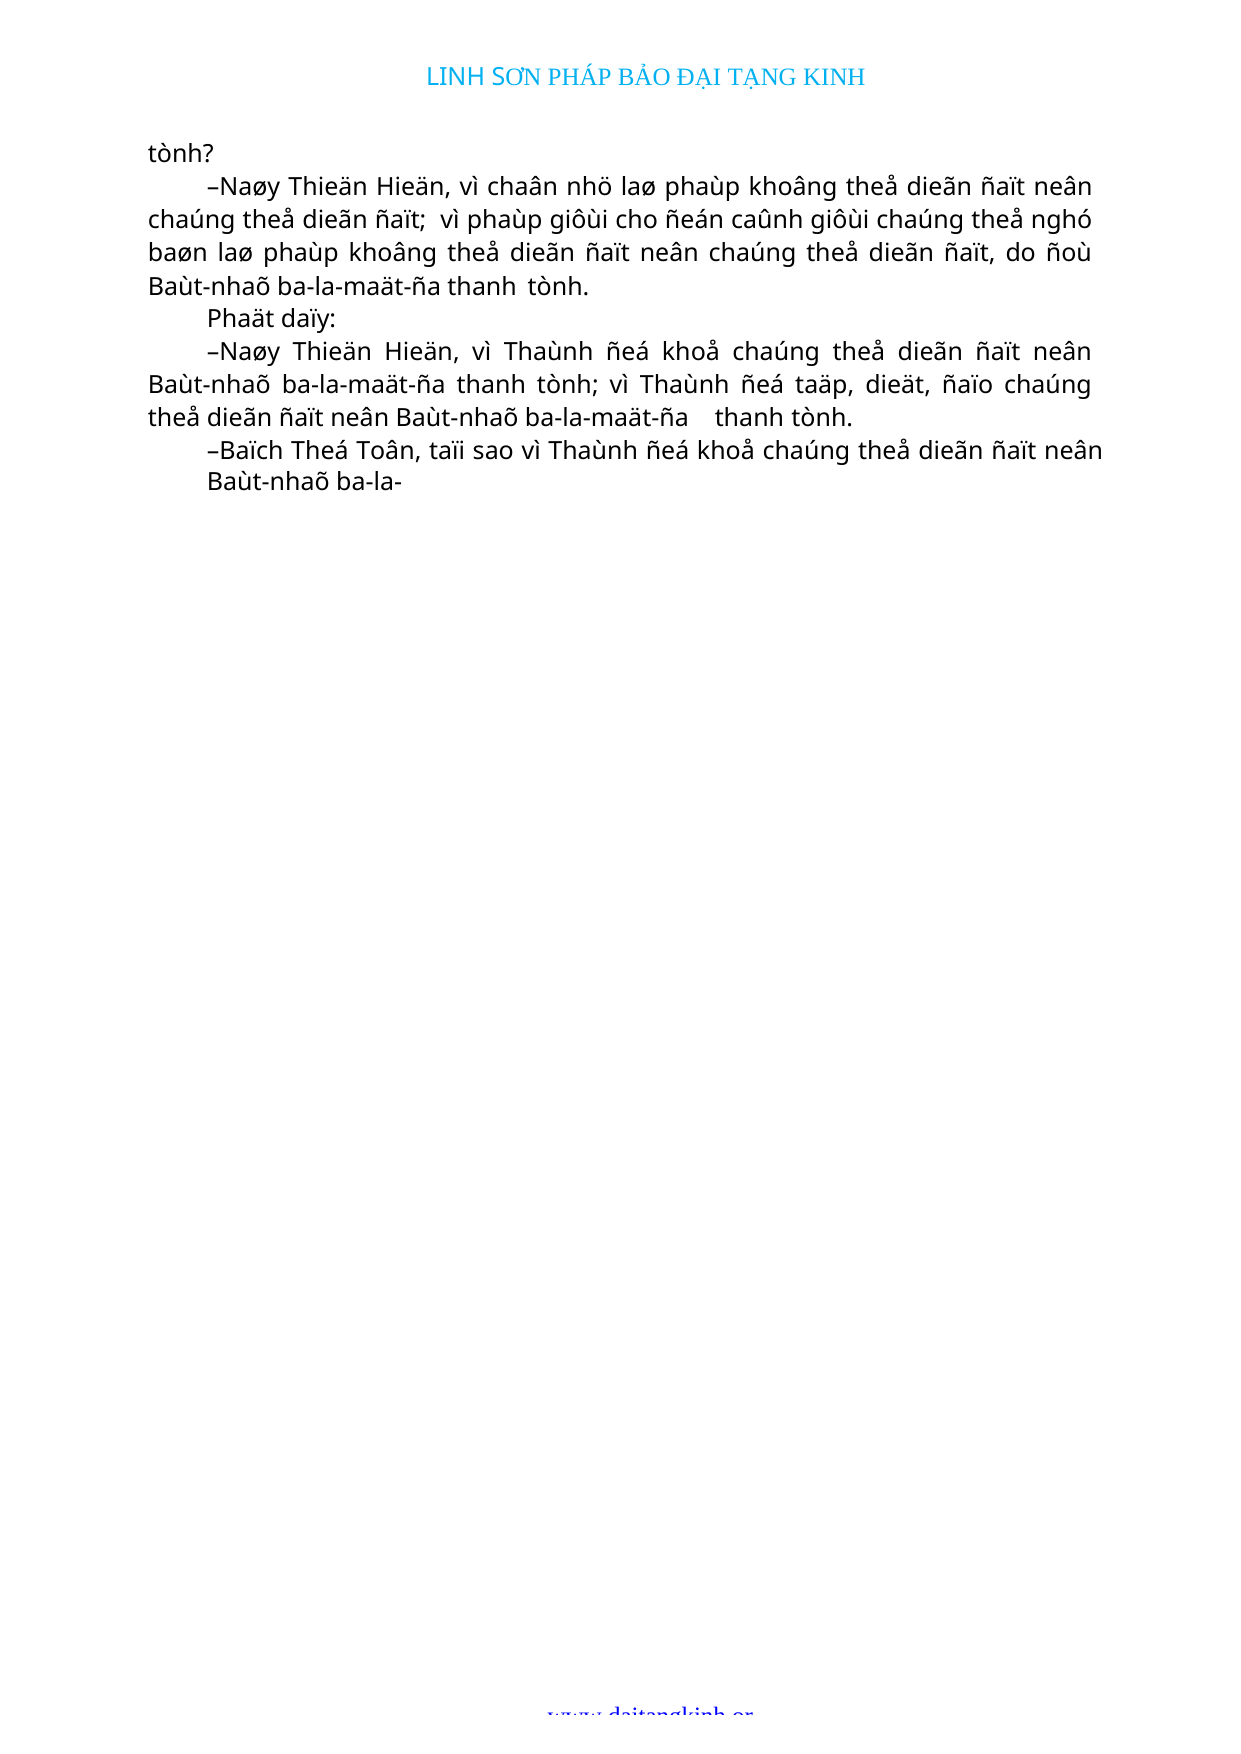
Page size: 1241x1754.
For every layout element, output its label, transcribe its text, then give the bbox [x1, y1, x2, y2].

text –Naøy Thieän Hieän, vì chaân nhö laø phaùp khoâng theå dieãn ñaït neân chaúng theå dieãn ñaït; vì phaùp giôùi cho ñeán caûnh giôùi chaúng theå nghó baøn laø phaùp khoâng theå dieãn ñaït neân chaúng theå dieãn ñaït, do ñoù Baùt-nhaõ ba-la-maät-ña thanh tònh. [148, 169, 1093, 302]
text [148, 135, 1093, 169]
text –Baïch Theá Toân, taïi sao vì Thaùnh ñeá khoå chaúng theå dieãn ñaït neân Baùt-nhaõ ba-la- [207, 434, 1105, 497]
text Phaät daïy: [207, 302, 1105, 334]
text –Naøy Thieän Hieän, vì Thaùnh ñeá khoå chaúng theå dieãn ñaït neân Baùt-nhaõ ba-la-maät-ña thanh tònh; vì Thaùnh ñeá taäp, dieät, ñaïo chaúng theå dieãn ñaït neân Baùt-nhaõ ba-la-maät-ña thanh tònh. [148, 334, 1093, 434]
